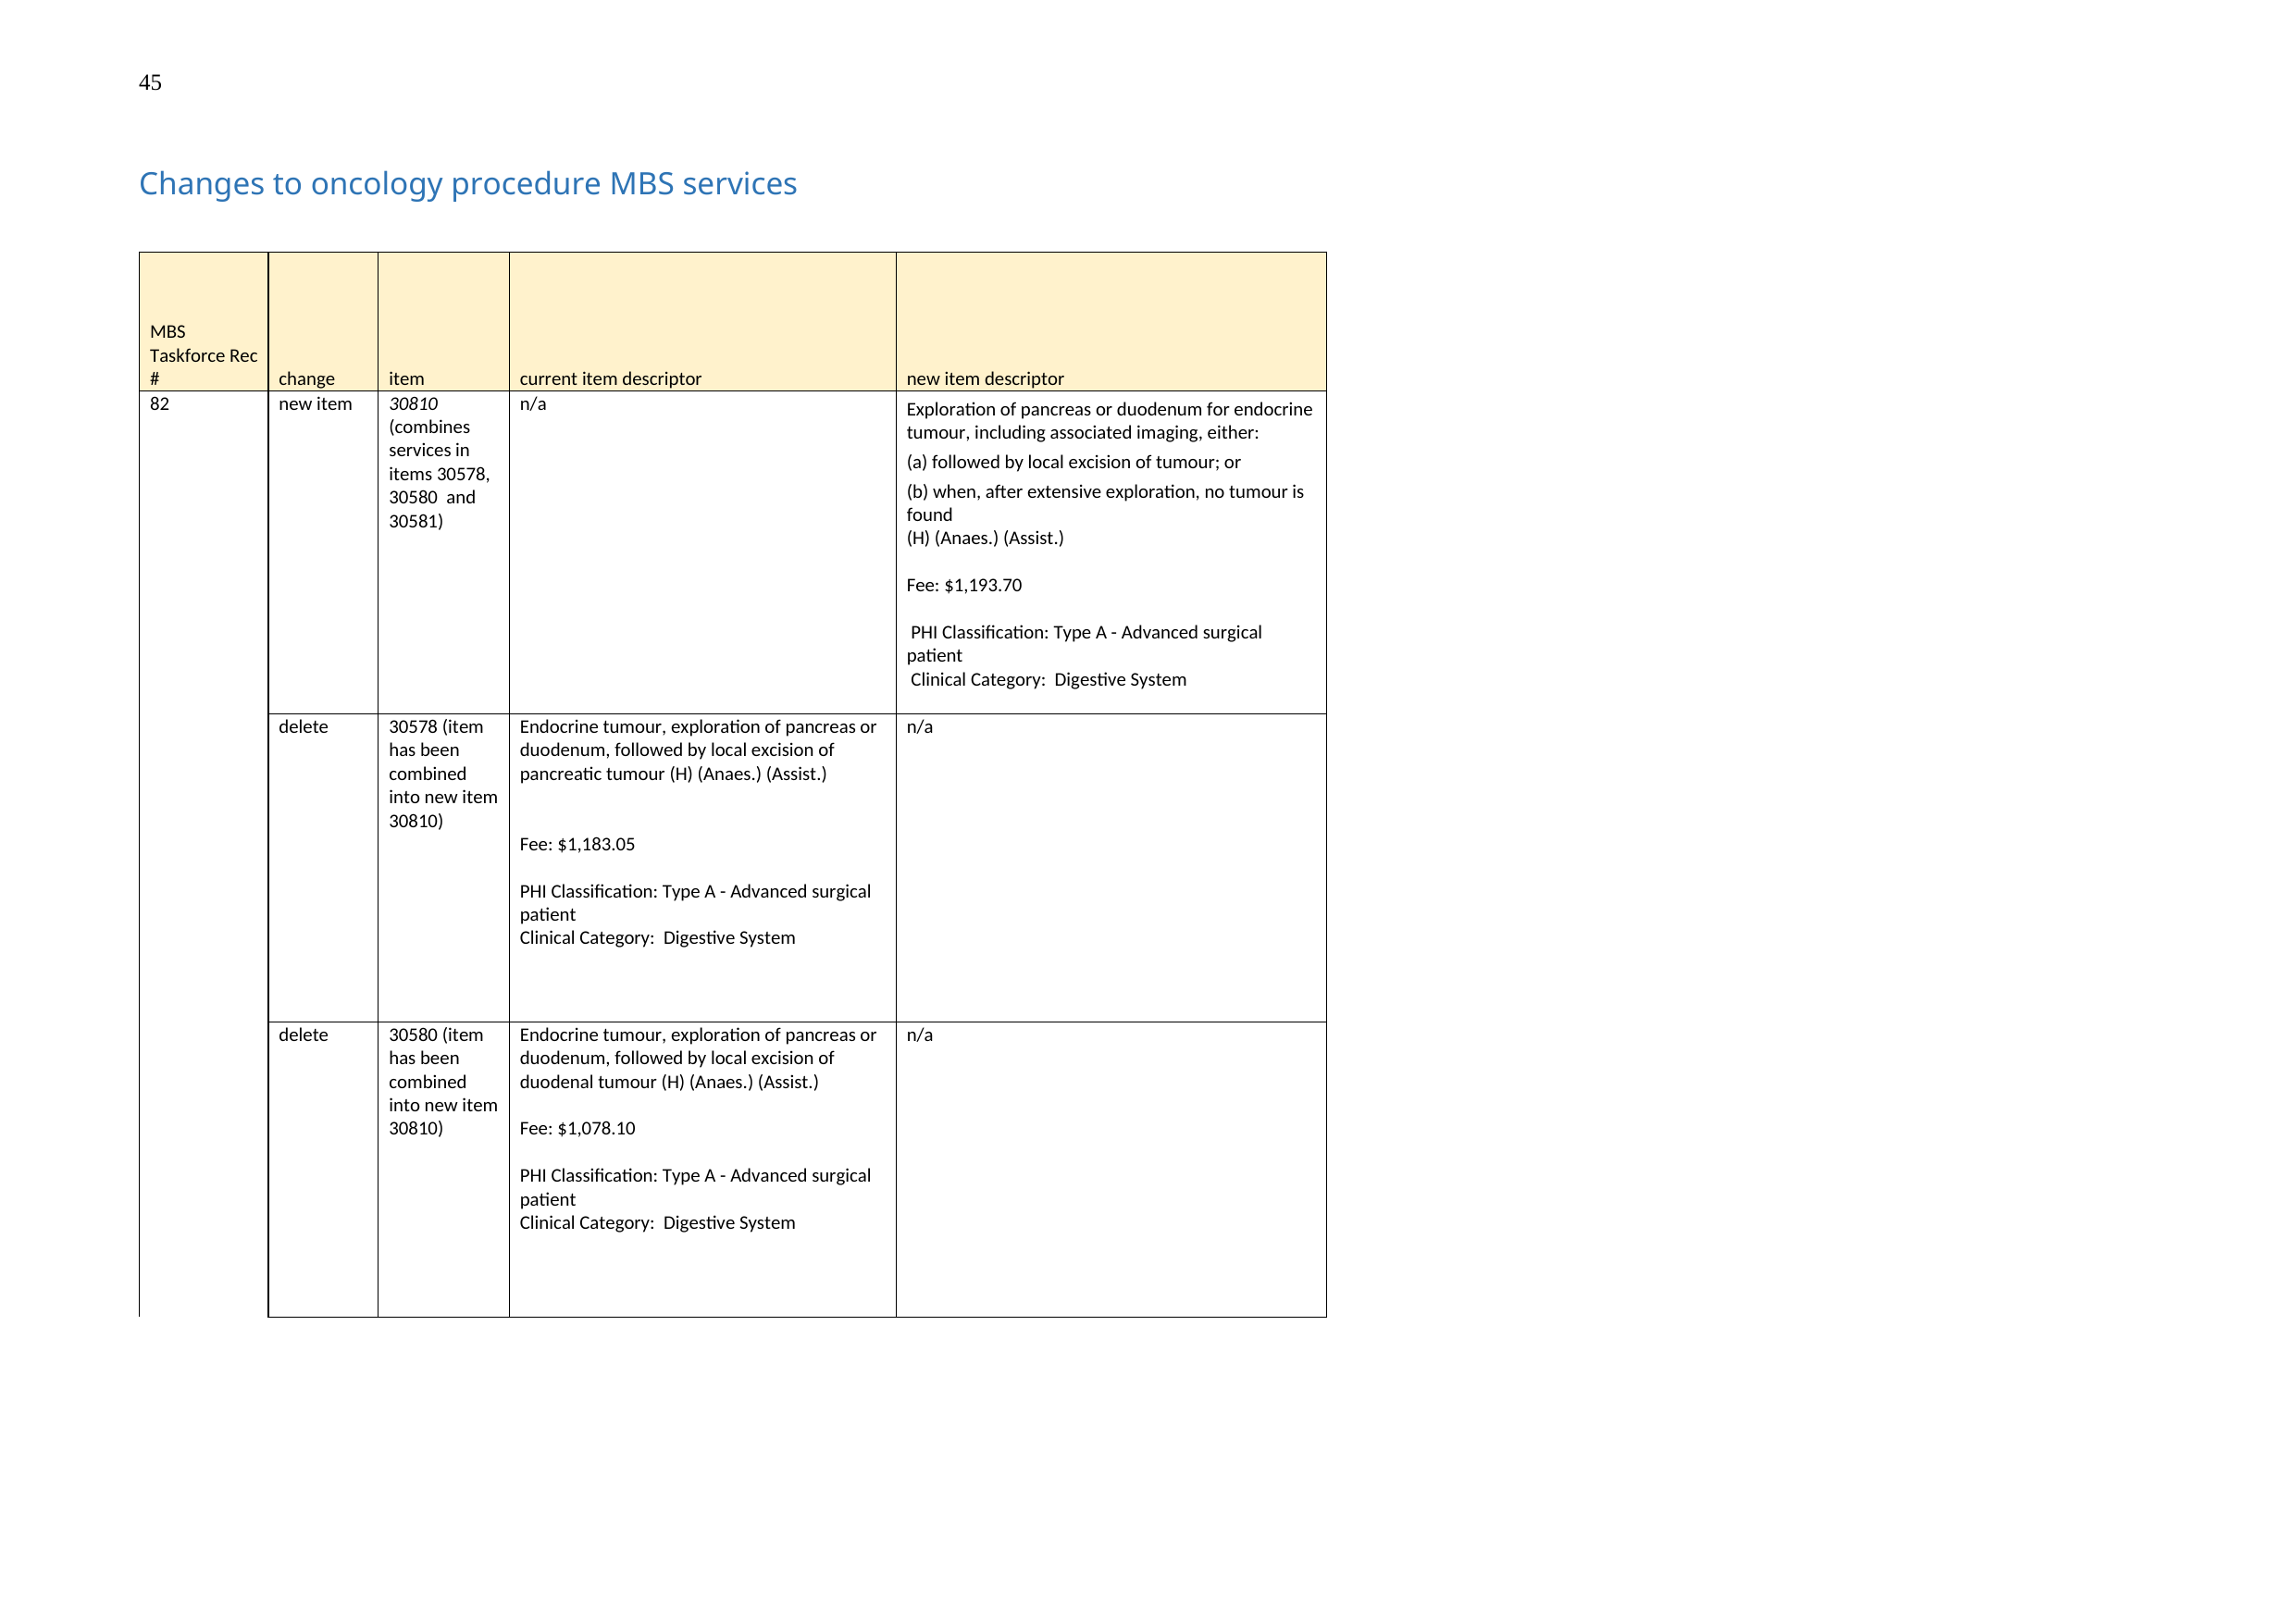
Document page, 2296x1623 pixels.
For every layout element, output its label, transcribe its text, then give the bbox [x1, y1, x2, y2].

table_cell 30578 (item has been combined into new item 30810) [379, 714, 509, 1022]
table_header change [269, 253, 378, 390]
table_cell Exploration of pancreas or duodenum for endocrine tumour, including associated imaging, either: (a) followed by local excision of tumour; or (b) when, after extensive exploration, no tumour is found (H) (Anaes.) (Assist.) Fee: $1,193.70 PHI Classification: Type A - Advanced surgical patient Clinical Category: Digestive System [897, 391, 1326, 713]
table_cell Endocrine tumour, exploration of pancreas or duodenum, followed by local excision of duodenal tumour (H) (Anaes.) (Assist.) Fee: $1,078.10 PHI Classification: Type A - Advanced surgical patient Clinical Category: Digestive System [510, 1022, 896, 1317]
table_cell n/a [510, 391, 896, 713]
table_header current item descriptor [510, 253, 896, 390]
table_cell new item [269, 391, 378, 713]
table_cell 82 [140, 391, 267, 1317]
table_cell delete [269, 1022, 378, 1317]
table_cell 30810 (combines services in items 30578, 30580 and 30581) [379, 391, 509, 713]
table_cell n/a [897, 1022, 1326, 1317]
table_cell delete [269, 714, 378, 1022]
subtitle Changes to oncology procedure MBS services [139, 162, 2156, 204]
table_cell n/a [897, 714, 1326, 1022]
table_header new item descriptor [897, 253, 1326, 390]
table_cell Endocrine tumour, exploration of pancreas or duodenum, followed by local excision of pancreatic tumour (H) (Anaes.) (Assist.) Fee: $1,183.05 PHI Classification: Type A - Advanced surgical patient Clinical Category: Digestive System [510, 714, 896, 1022]
table_header MBS Taskforce Rec # [140, 253, 267, 390]
table_cell 30580 (item has been combined into new item 30810) [379, 1022, 509, 1317]
table_header item [379, 253, 509, 390]
